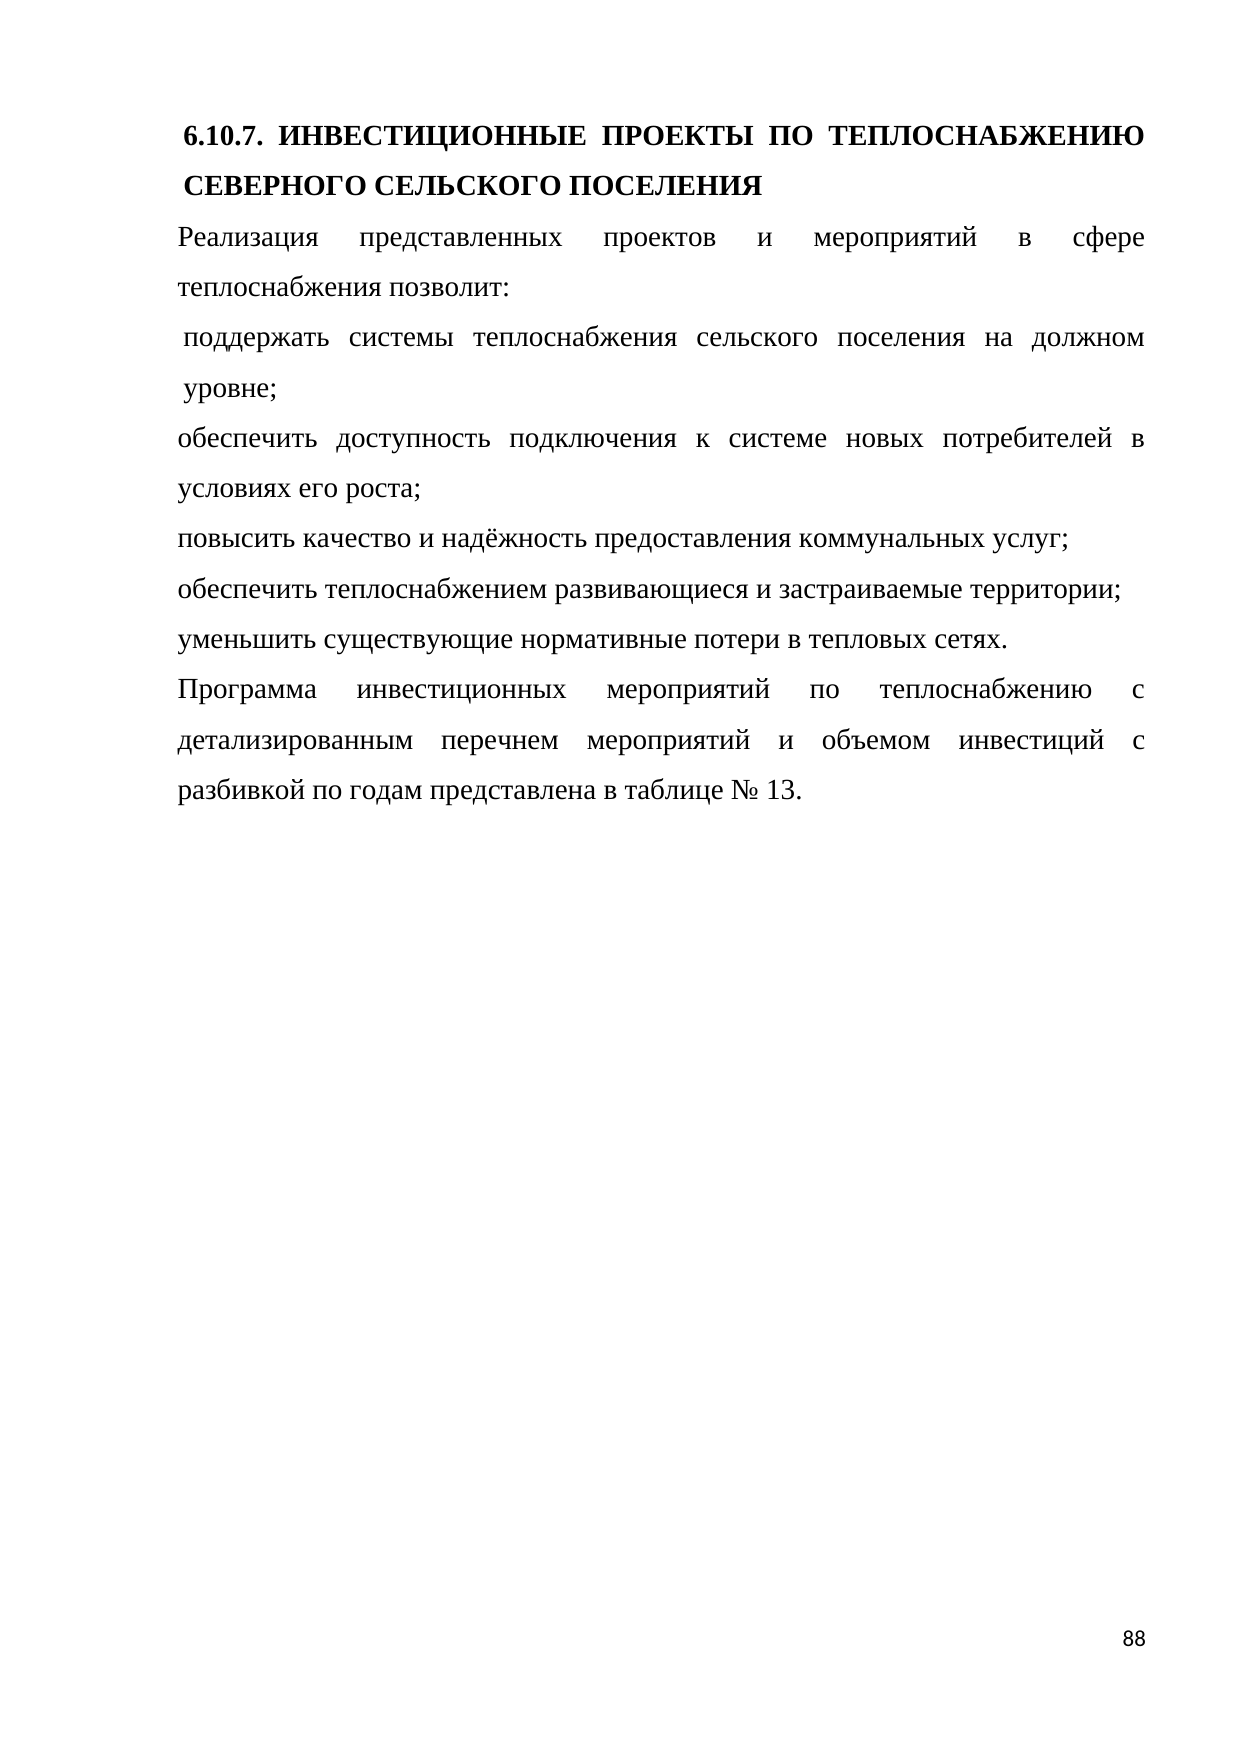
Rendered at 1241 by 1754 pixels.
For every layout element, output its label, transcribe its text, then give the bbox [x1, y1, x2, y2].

text повысить качество и надёжность предоставления коммунальных услуг; [177, 521, 1146, 554]
text 6.10.7. ИНВЕСТИЦИОННЫЕ ПРОЕКТЫ ПО ТЕПЛОСНАБЖЕНИЮ СЕВЕРНОГО СЕЛЬСКОГО ПОСЕЛЕНИЯ [183, 118, 1146, 202]
text Реализация представленных проектов и мероприятий в сфере теплоснабжения позволит: [177, 219, 1146, 303]
text обеспечить доступность подключения к системе новых потребителей в условиях его роста; [177, 420, 1146, 504]
text обеспечить теплоснабжением развивающиеся и застраиваемые территории; [177, 571, 1146, 604]
text Программа инвестиционных мероприятий по теплоснабжению с детализированным перечнем мероприятий и объемом инвестиций с разбивкой по годам представлена в таблице № 13. [177, 672, 1146, 806]
text поддержать системы теплоснабжения сельского поселения на должном уровне; [183, 319, 1146, 403]
text уменьшить существующие нормативные потери в тепловых сетях. [177, 621, 1146, 655]
